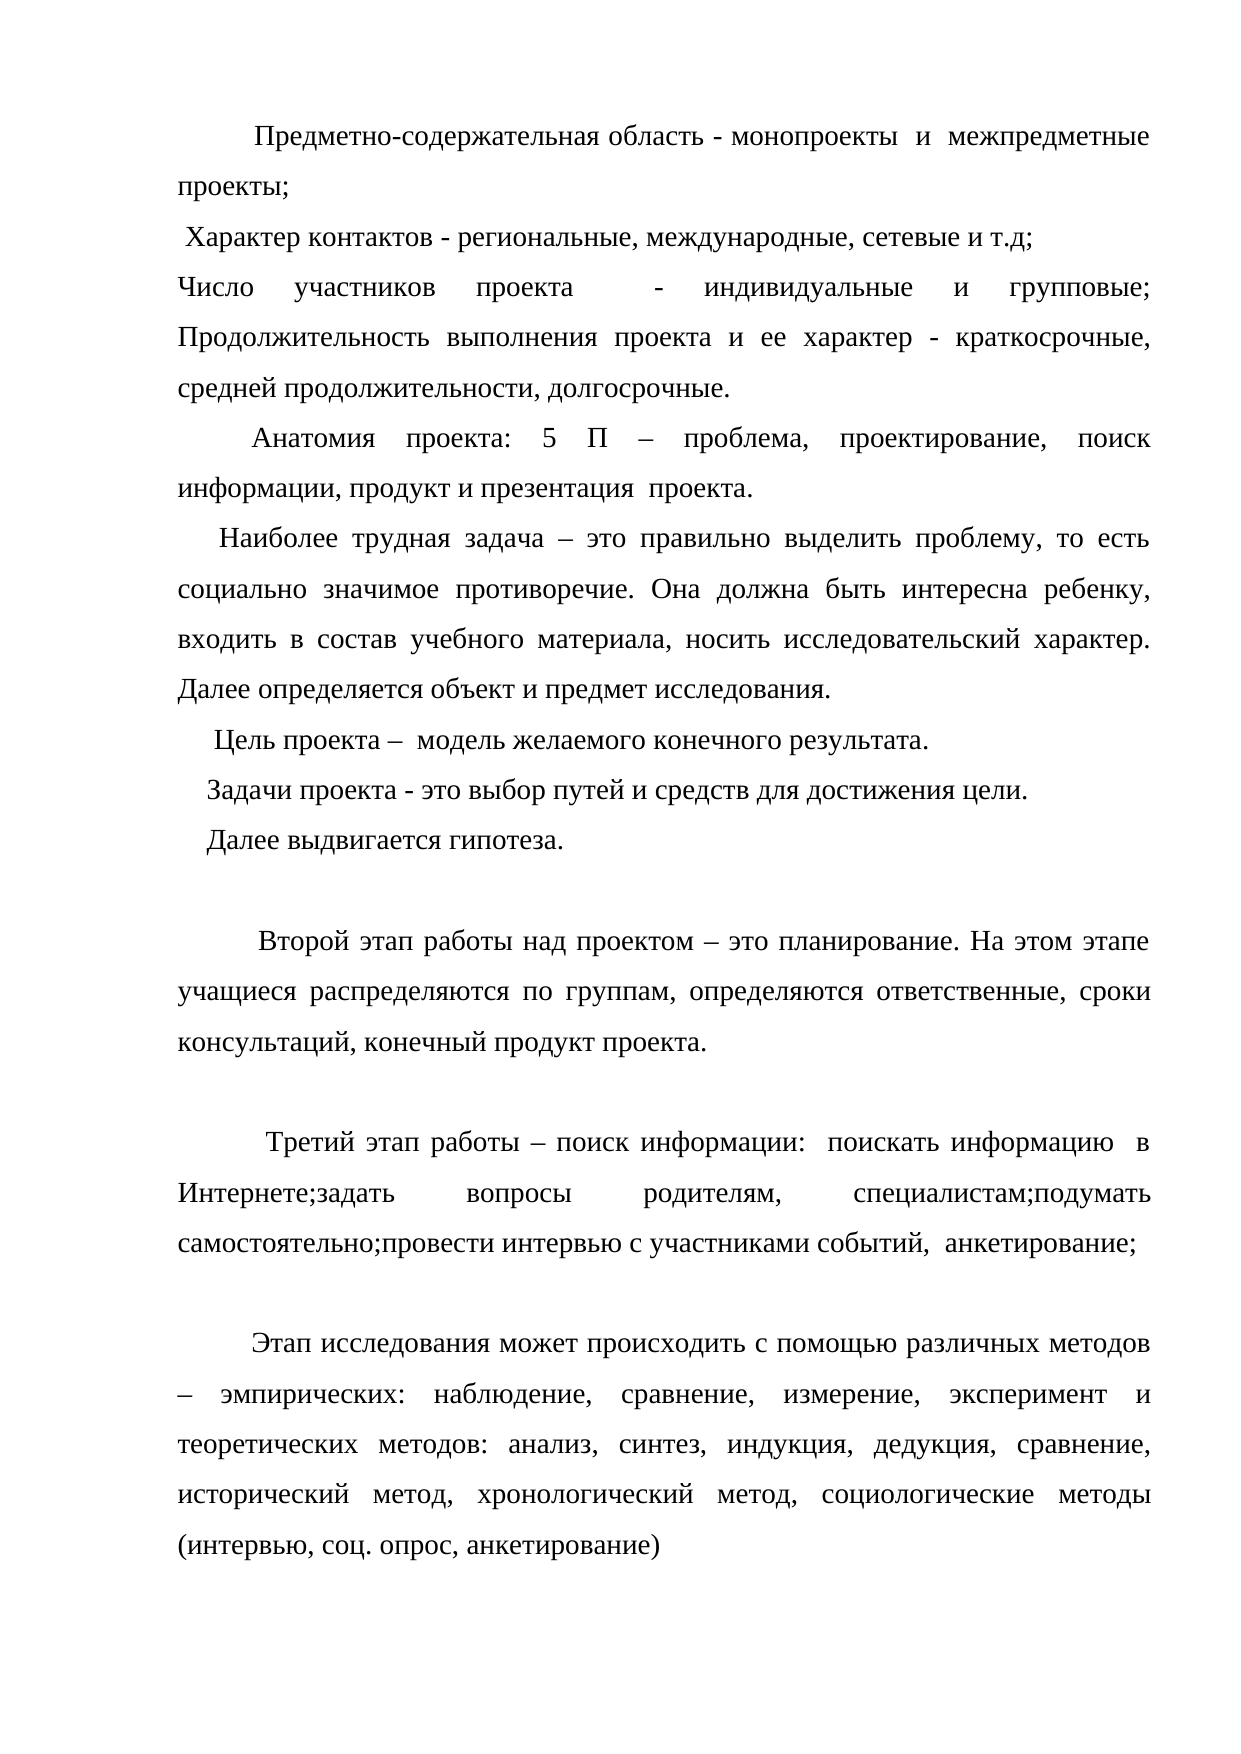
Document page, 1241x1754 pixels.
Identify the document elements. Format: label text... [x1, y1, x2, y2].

text Число участников проекта - индивидуальные и групповые; Продолжительность выполнения проекта и ее характер - краткосрочные, средней продолжительности, долгосрочные. [177, 269, 1152, 403]
text Предметно-содержательная область - монопроекты и межпредметные проекты; [177, 118, 1152, 202]
text Задачи проекта - это выбор путей и средств для достижения цели. [177, 772, 1152, 806]
text Характер контактов - региональные, международные, сетевые и т.д; [177, 219, 1152, 252]
text Наиболее трудная задача – это правильно выделить проблему, то есть социально значимое противоречие. Она должна быть интересна ребенку, входить в состав учебного материала, носить исследовательский характер. Далее определяется объект и предмет исследования. [177, 521, 1152, 705]
text Третий этап работы – поиск информации: поискать информацию в Интернете;задать вопросы родителям, специалистам;подумать самостоятельно;провести интервью с участниками событий, анкетирование; [177, 1124, 1152, 1258]
text Второй этап работы над проектом – это планирование. На этом этапе учащиеся распределяются по группам, определяются ответственные, сроки консультаций, конечный продукт проекта. [177, 923, 1152, 1057]
text Анатомия проекта: 5 П – проблема, проектирование, поиск информации, продукт и презентация проекта. [177, 420, 1152, 504]
text Цель проекта – модель желаемого конечного результата. [177, 722, 1152, 755]
text Этап исследования может происходить с помощью различных методов – эмпирических: наблюдение, сравнение, измерение, эксперимент и теоретических методов: анализ, синтез, индукция, дедукция, сравнение, исторический метод, хронологический метод, социологические методы (интервью, соц. опрос, анкетирование) [177, 1326, 1152, 1560]
text Далее выдвигается гипотеза. [177, 822, 1152, 856]
